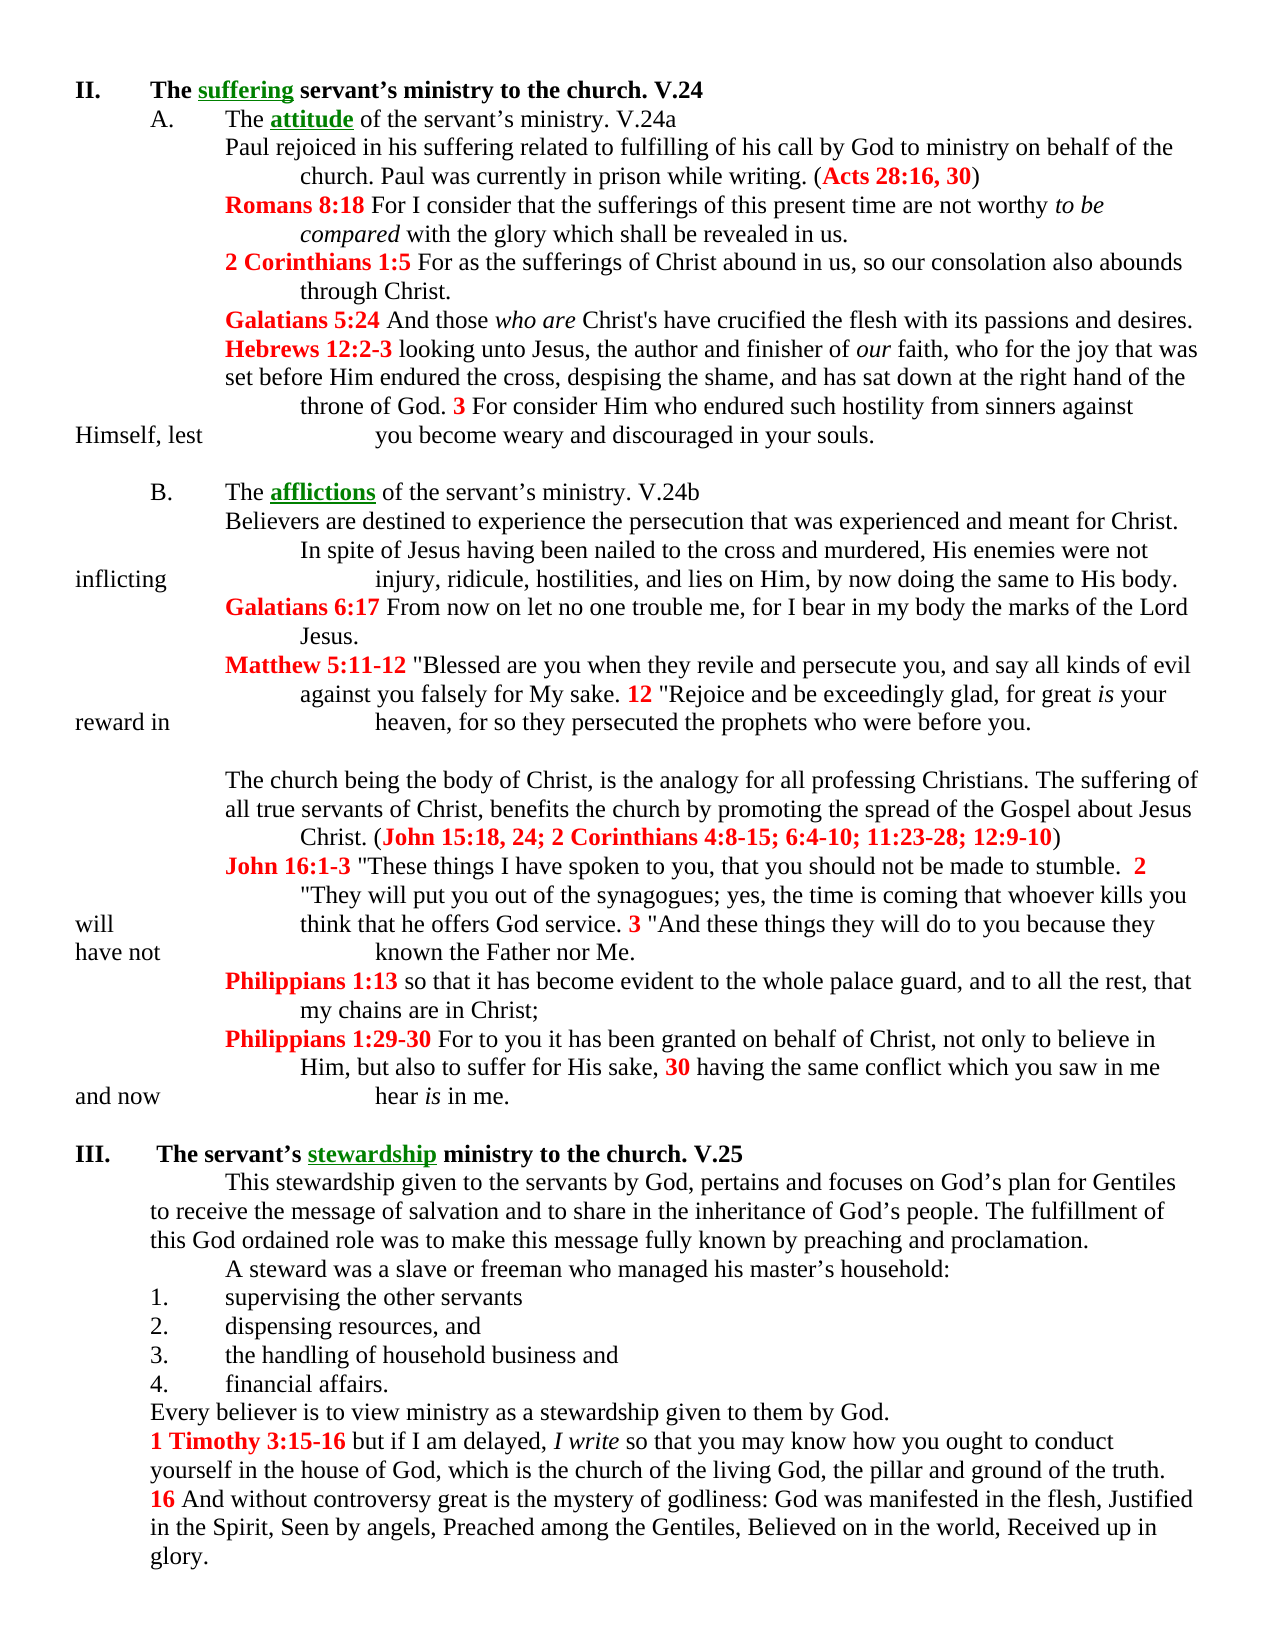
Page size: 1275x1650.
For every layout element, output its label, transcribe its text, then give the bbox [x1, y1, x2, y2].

text 3. the handling of household business and [75, 1340, 1200, 1369]
text Galatians 6:17 From now on let no one trouble me, for I bear in my body the marks of the Lord Jesus. [75, 592, 1200, 650]
text 4. financial affairs. [75, 1369, 1200, 1397]
text Philippians 1:29-30 For to you it has been granted on behalf of Christ, not only to believe in Him, but also to suffer for His sake, 30 having the same conflict which you saw in me and now hear is in me. [75, 1024, 1200, 1110]
text Hebrews 12:2-3 looking unto Jesus, the author and finisher of our faith, who for the joy that was set before Him endured the cross, despising the shame, and has sat down at the right hand of the throne of God. 3 For consider Him who endured such hostility from sinners against Himself, lest you become weary and discouraged in your souls. [75, 334, 1200, 449]
text A steward was a slave or freeman who managed his master’s household: [75, 1254, 1200, 1282]
text The church being the body of Christ, is the analogy for all professing Christians. The suffering of all true servants of Christ, benefits the church by promoting the spread of the Gospel about Jesus Christ. (John 15:18, 24; 2 Corinthians 4:8-15; 6:4-10; 11:23-28; 12:9-10) [75, 765, 1200, 851]
text Paul rejoiced in his suffering related to fulfilling of his call by God to ministry on behalf of the church. Paul was currently in prison while writing. (Acts 28:16, 30) [75, 132, 1200, 190]
text 1 Timothy 3:15-16 but if I am delayed, I write so that you may know how you ought to conduct yourself in the house of God, which is the church of the living God, the pillar and ground of the truth. 16 And without controversy great is the mystery of godliness: God was manifested in the flesh, Justified in the Spirit, Seen by angels, Preached among the Gentiles, Believed on in the world, Received up in glory. [75, 1426, 1200, 1570]
text B. The afflictions of the servant’s ministry. V.24b [75, 477, 1200, 506]
text 2. dispensing resources, and [75, 1311, 1200, 1340]
text Philippians 1:13 so that it has become evident to the whole palace guard, and to all the rest, that my chains are in Christ; [75, 966, 1200, 1024]
text III. The servant’s stewardship ministry to the church. V.25 [75, 1139, 1200, 1167]
text Romans 8:18 For I consider that the sufferings of this present time are not worthy to be compared with the glory which shall be revealed in us. [75, 190, 1200, 247]
text 2 Corinthians 1:5 For as the sufferings of Christ abound in us, so our consolation also abounds through Christ. [75, 247, 1200, 305]
text Galatians 5:24 And those who are Christ's have crucified the flesh with its passions and desires. [75, 305, 1200, 334]
text Believers are destined to experience the persecution that was experienced and meant for Christ. In spite of Jesus having been nailed to the cross and murdered, His enemies were not inflicting injury, ridicule, hostilities, and lies on Him, by now doing the same to His body. [75, 506, 1200, 592]
text 1. supervising the other servants [75, 1282, 1200, 1311]
text II. The suffering servant’s ministry to the church. V.24 [75, 75, 1200, 104]
text Every believer is to view ministry as a stewardship given to them by God. [75, 1397, 1200, 1426]
text A. The attitude of the servant’s ministry. V.24a [75, 104, 1200, 132]
text Matthew 5:11-12 "Blessed are you when they revile and persecute you, and say all kinds of evil against you falsely for My sake. 12 "Rejoice and be exceedingly glad, for great is your reward in heaven, for so they persecuted the prophets who were before you. [75, 650, 1200, 736]
text John 16:1-3 "These things I have spoken to you, that you should not be made to stumble. 2 "They will put you out of the synagogues; yes, the time is coming that whoever kills you will think that he offers God service. 3 "And these things they will do to you because they have not known the Father nor Me. [75, 851, 1200, 966]
text This stewardship given to the servants by God, pertains and focuses on God’s plan for Gentiles to receive the message of salvation and to share in the inheritance of God’s people. The fulfillment of this God ordained role was to make this message fully known by preaching and proclamation. [75, 1167, 1200, 1254]
